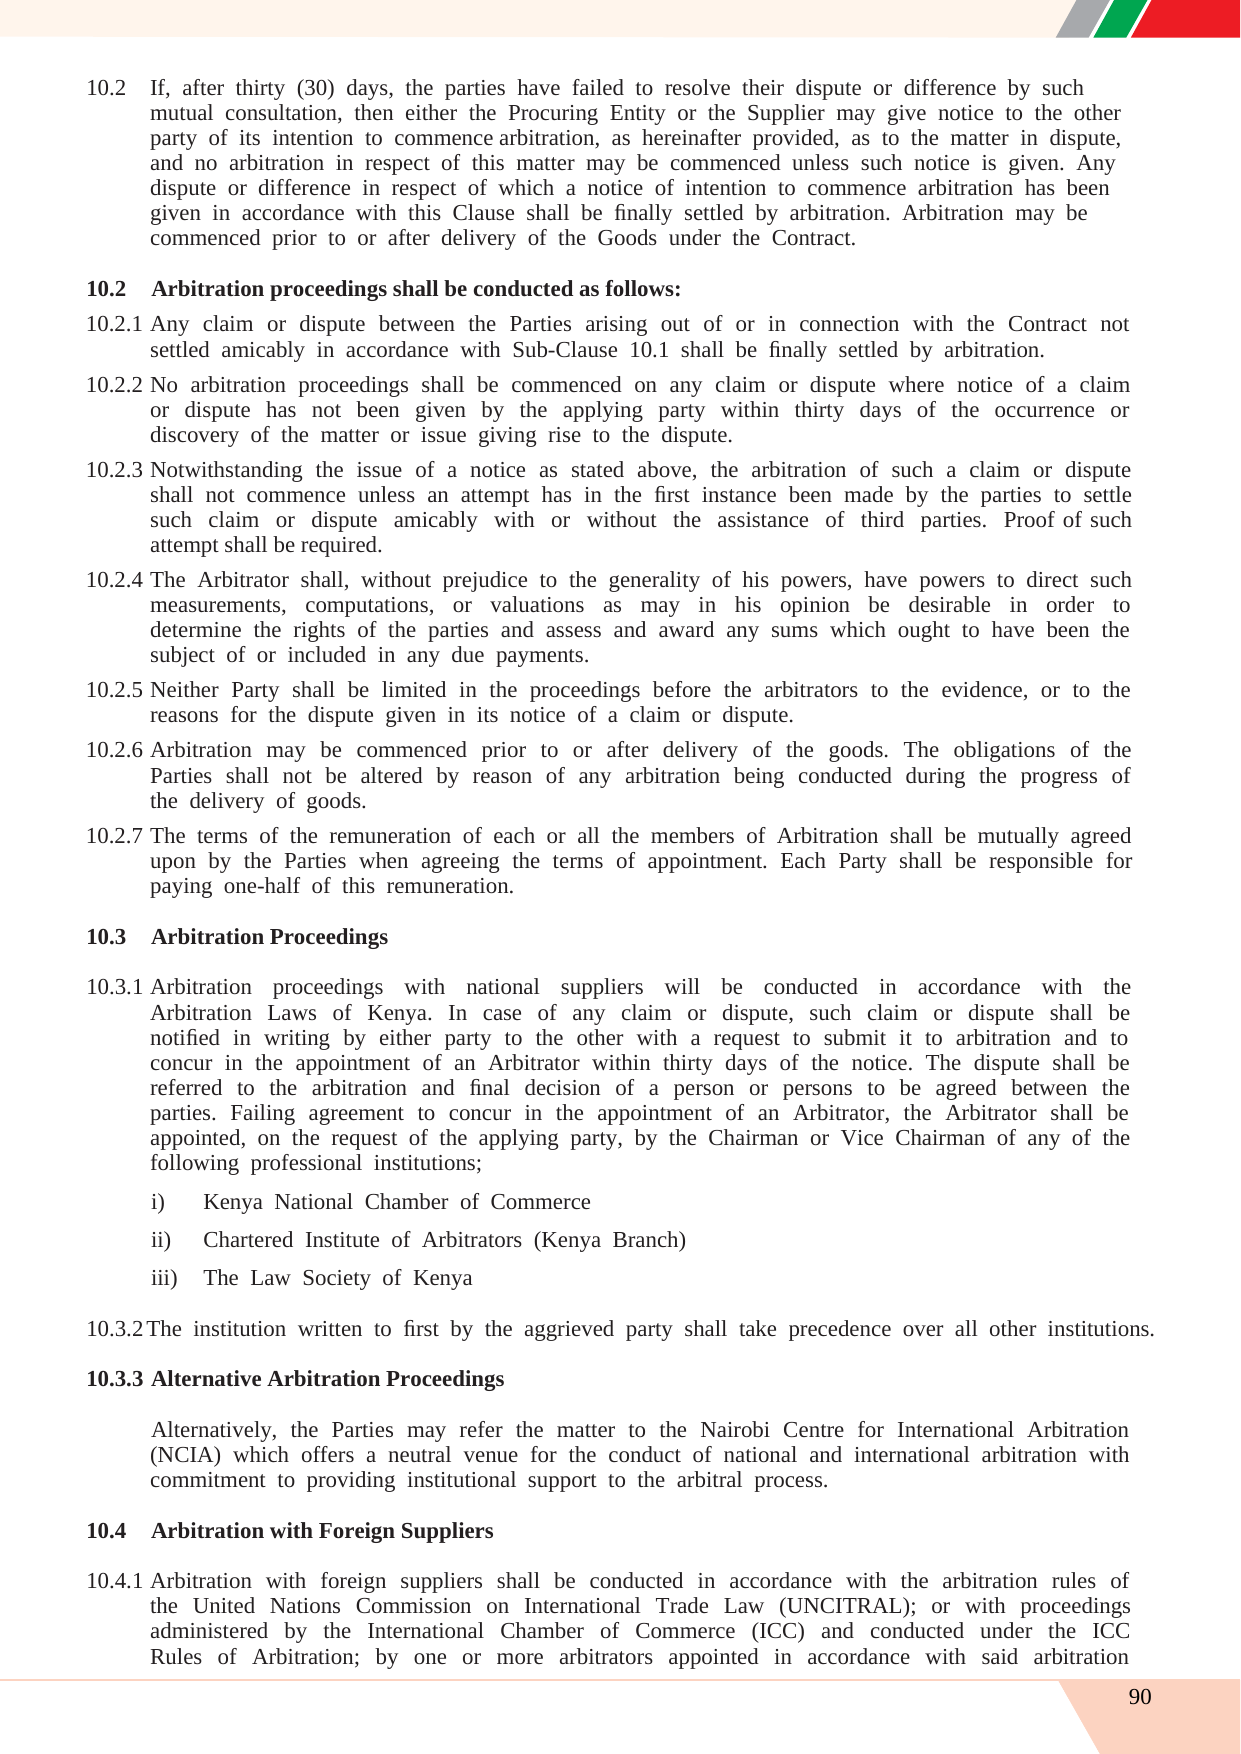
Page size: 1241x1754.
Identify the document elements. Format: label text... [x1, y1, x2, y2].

list The Arbitrator shall, without prejudice to the generality of his powers, have powers to direct such measurements, computations, or valuations as may in his opinion be desirable in order to determine the rights of the parties and assess and award any sums which ought to have been the subject of or included in any due payments. [86, 567, 1134, 668]
list The Law Society of Kenya [151, 1264, 1165, 1290]
list Any claim or dispute between the Parties arising out of or in connection with the Contract not settled amicably in accordance with Sub-Clause 10.1 shall be ﬁnally settled by arbitration. [86, 312, 1134, 362]
list The terms of the remuneration of each or all the members of Arbitration shall be mutually agreed upon by the Parties when agreeing the terms of appointment. Each Party shall be responsible for paying one-half of this remuneration. [86, 823, 1134, 898]
text Alternatively, the Parties may refer the matter to the Nairobi Centre for International Arbitration (NCIA) which offers a neutral venue for the conduct of national and international arbitration with commitment to providing institutional support to the arbitral process. [150, 1417, 1133, 1492]
list Arbitration may be commenced prior to or after delivery of the goods. The obligations of the Parties shall not be altered by reason of any arbitration being conducted during the progress of the delivery of goods. [86, 738, 1134, 813]
subtitle Arbitration Proceedings [86, 923, 1165, 949]
list If, after thirty (30) days, the parties have failed to resolve their dispute or difference by such mutual consultation, then either the Procuring Entity or the Supplier may give notice to the other party of its intention to commence arbitration, as hereinafter provided, as to the matter in dispute, and no arbitration in respect of this matter may be commenced unless such notice is given. Any dispute or difference in respect of which a notice of intention to commence arbitration has been given in accordance with this Clause shall be ﬁnally settled by arbitration. Arbitration may be commenced prior to or after delivery of the Goods under the Contract. [86, 75, 1133, 251]
list Kenya National Chamber of Commerce [151, 1188, 1165, 1214]
list Neither Party shall be limited in the proceedings before the arbitrators to the evidence, or to the reasons for the dispute given in its notice of a claim or dispute. [86, 678, 1134, 728]
subtitle Arbitration proceedings shall be conducted as follows: [86, 276, 1165, 302]
list Chartered Institute of Arbitrators (Kenya Branch) [151, 1226, 1165, 1252]
subtitle Arbitration with Foreign Suppliers [86, 1517, 1165, 1543]
subtitle Alternative Arbitration Proceedings [86, 1366, 1165, 1392]
list The institution written to ﬁrst by the aggrieved party shall take precedence over all other institutions. [86, 1315, 1165, 1341]
list No arbitration proceedings shall be commenced on any claim or dispute where notice of a claim or dispute has not been given by the applying party within thirty days of the occurrence or discovery of the matter or issue giving rise to the dispute. [86, 372, 1134, 447]
list Arbitration proceedings with national suppliers will be conducted in accordance with the Arbitration Laws of Kenya. In case of any claim or dispute, such claim or dispute shall be notiﬁed in writing by either party to the other with a request to submit it to arbitration and to concur in the appointment of an Arbitrator within thirty days of the notice. The dispute shall be referred to the arbitration and ﬁnal decision of a person or persons to be agreed between the parties. Failing agreement to concur in the appointment of an Arbitrator, the Arbitrator shall be appointed, on the request of the applying party, by the Chairman or Vice Chairman of any of the following professional institutions; [86, 975, 1133, 1176]
list Notwithstanding the issue of a notice as stated above, the arbitration of such a claim or dispute shall not commence unless an attempt has in the ﬁrst instance been made by the parties to settle such claim or dispute amicably with or without the assistance of third parties. Proof of such attempt shall be required. [86, 457, 1134, 557]
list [86, 1569, 1133, 1669]
